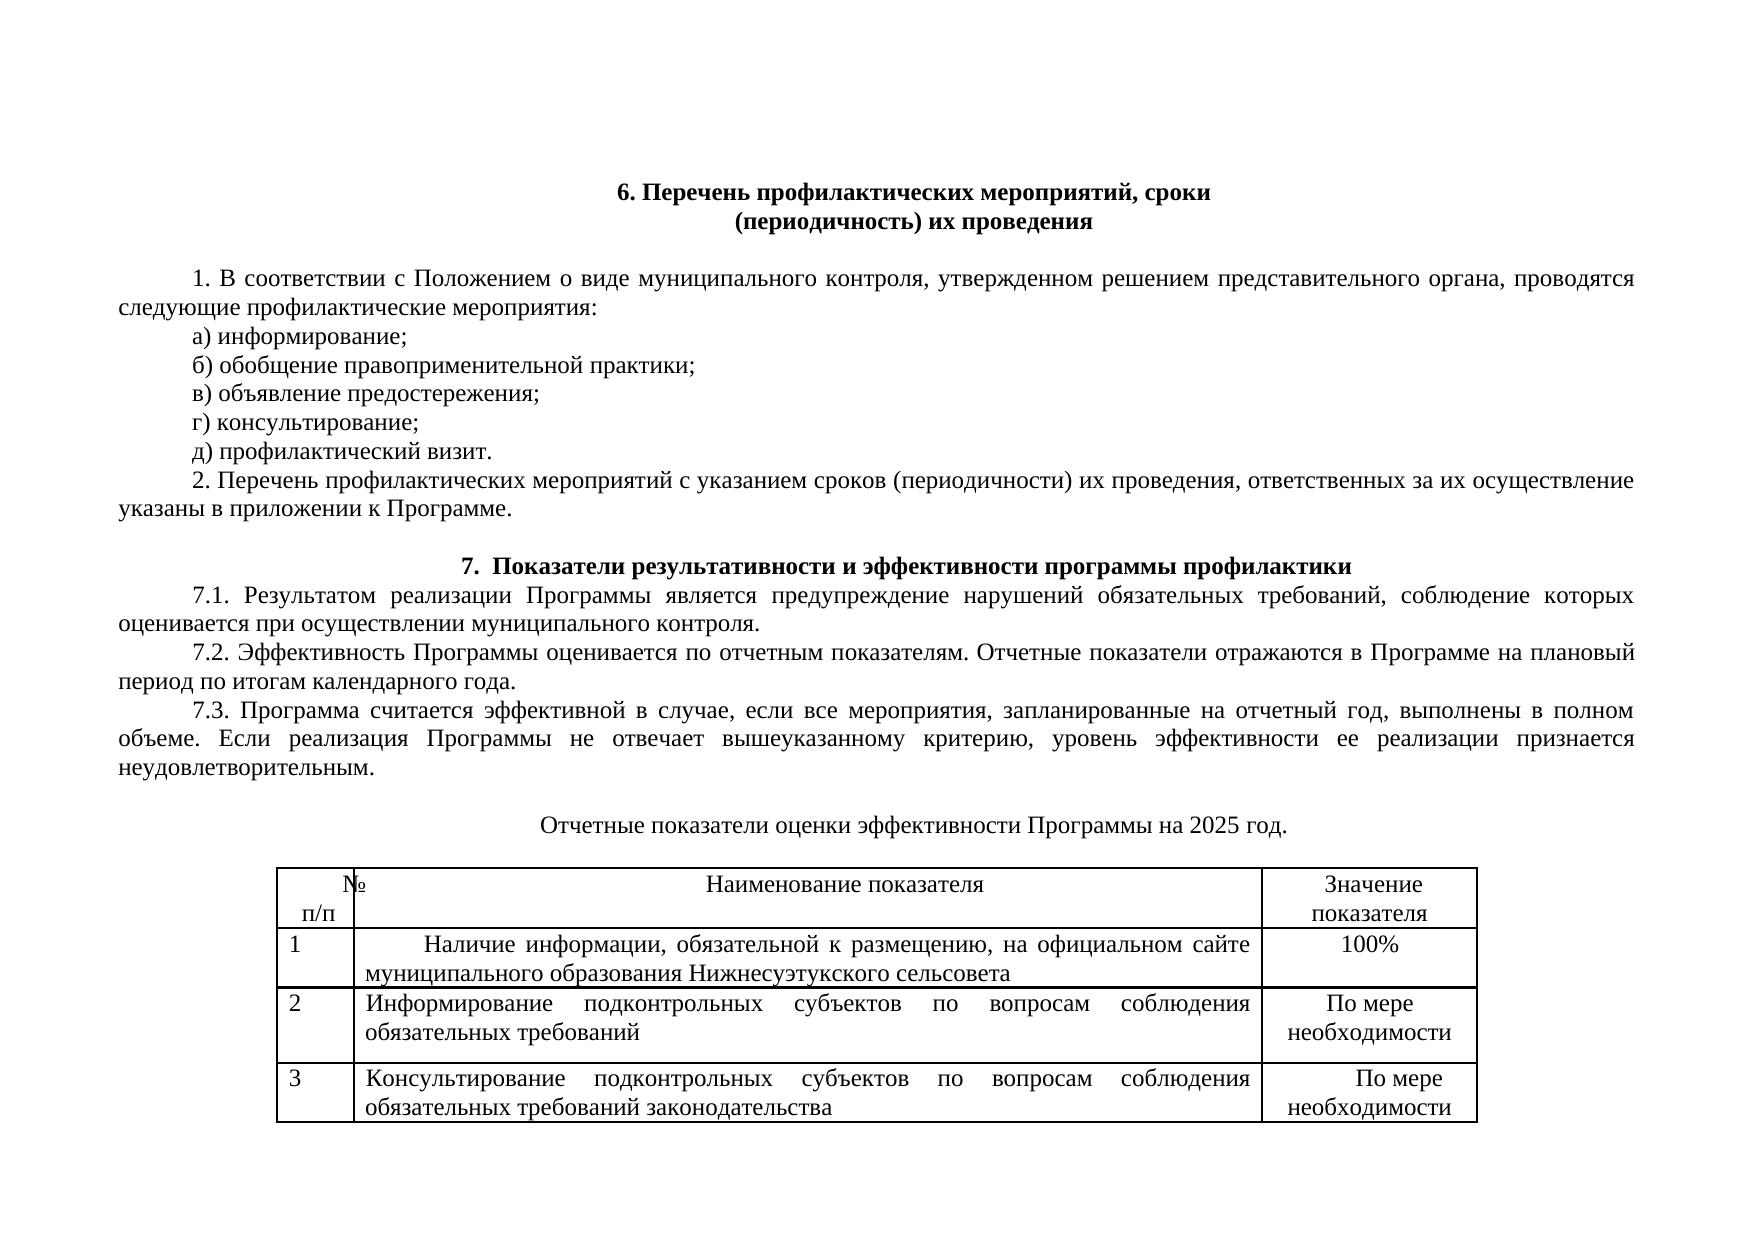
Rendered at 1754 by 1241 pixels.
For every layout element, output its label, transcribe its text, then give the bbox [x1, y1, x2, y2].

text в) объявление предостережения; [118, 378, 1636, 407]
table_cell Информирование подконтрольных субъектов по вопросам соблюдения обязательных требований [355, 989, 1261, 1062]
text Отчетные показатели оценки эффективности Программы на 2025 год. [118, 810, 1636, 838]
text б) обобщение правоприменительной практики; [118, 350, 1636, 378]
table_cell 1 [278, 929, 353, 986]
table_cell По мере необходимости [1263, 1064, 1476, 1121]
text 7.3. Программа считается эффективной в случае, если все мероприятия, запланированные на отчетный год, выполнены в полном объеме. Если реализация Программы не отвечает вышеуказанному критерию, уровень эффективности ее реализации признается неудовлетворительным. [118, 695, 1636, 781]
text 1. В соответствии с Положением о виде муниципального контроля, утвержденном решением представительного органа, проводятся следующие профилактические мероприятия: [118, 263, 1636, 321]
text а) информирование; [118, 321, 1636, 350]
table_header Наименование показателя [355, 869, 1261, 927]
text 2. Перечень профилактических мероприятий с указанием сроков (периодичности) их проведения, ответственных за их осуществление указаны в приложении к Программе. [118, 465, 1636, 522]
text 7. Показатели результативности и эффективности программы профилактики [118, 551, 1636, 580]
text (периодичность) их проведения [118, 206, 1636, 235]
text 6. Перечень профилактических мероприятий, сроки [118, 177, 1636, 206]
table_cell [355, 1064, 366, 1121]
table_cell Консультирование подконтрольных субъектов по вопросам соблюдения обязательных требований законодательства [832, 1064, 1261, 1121]
text 7.2. Эффективность Программы оценивается по отчетным показателям. Отчетные показатели отражаются в Программе на плановый период по итогам календарного года. [118, 637, 1636, 695]
table_cell 100% [1263, 929, 1476, 986]
table_cell По мере необходимости [1263, 989, 1476, 1062]
table_cell 3 [278, 1064, 353, 1121]
table_cell 2 [278, 989, 353, 1062]
text д) профилактический визит. [118, 436, 1636, 465]
table_header № п/п [278, 869, 353, 927]
text 7.1. Результатом реализации Программы является предупреждение нарушений обязательных требований, соблюдение которых оценивается при осуществлении муниципального контроля. [118, 580, 1636, 637]
table_cell Наличие информации, обязательной к размещению, на официальном сайте муниципального образования Нижнесуэтукского сельсовета [355, 929, 1261, 986]
table_header Значение показателя [1263, 869, 1476, 927]
text г) консультирование; [118, 407, 1636, 436]
